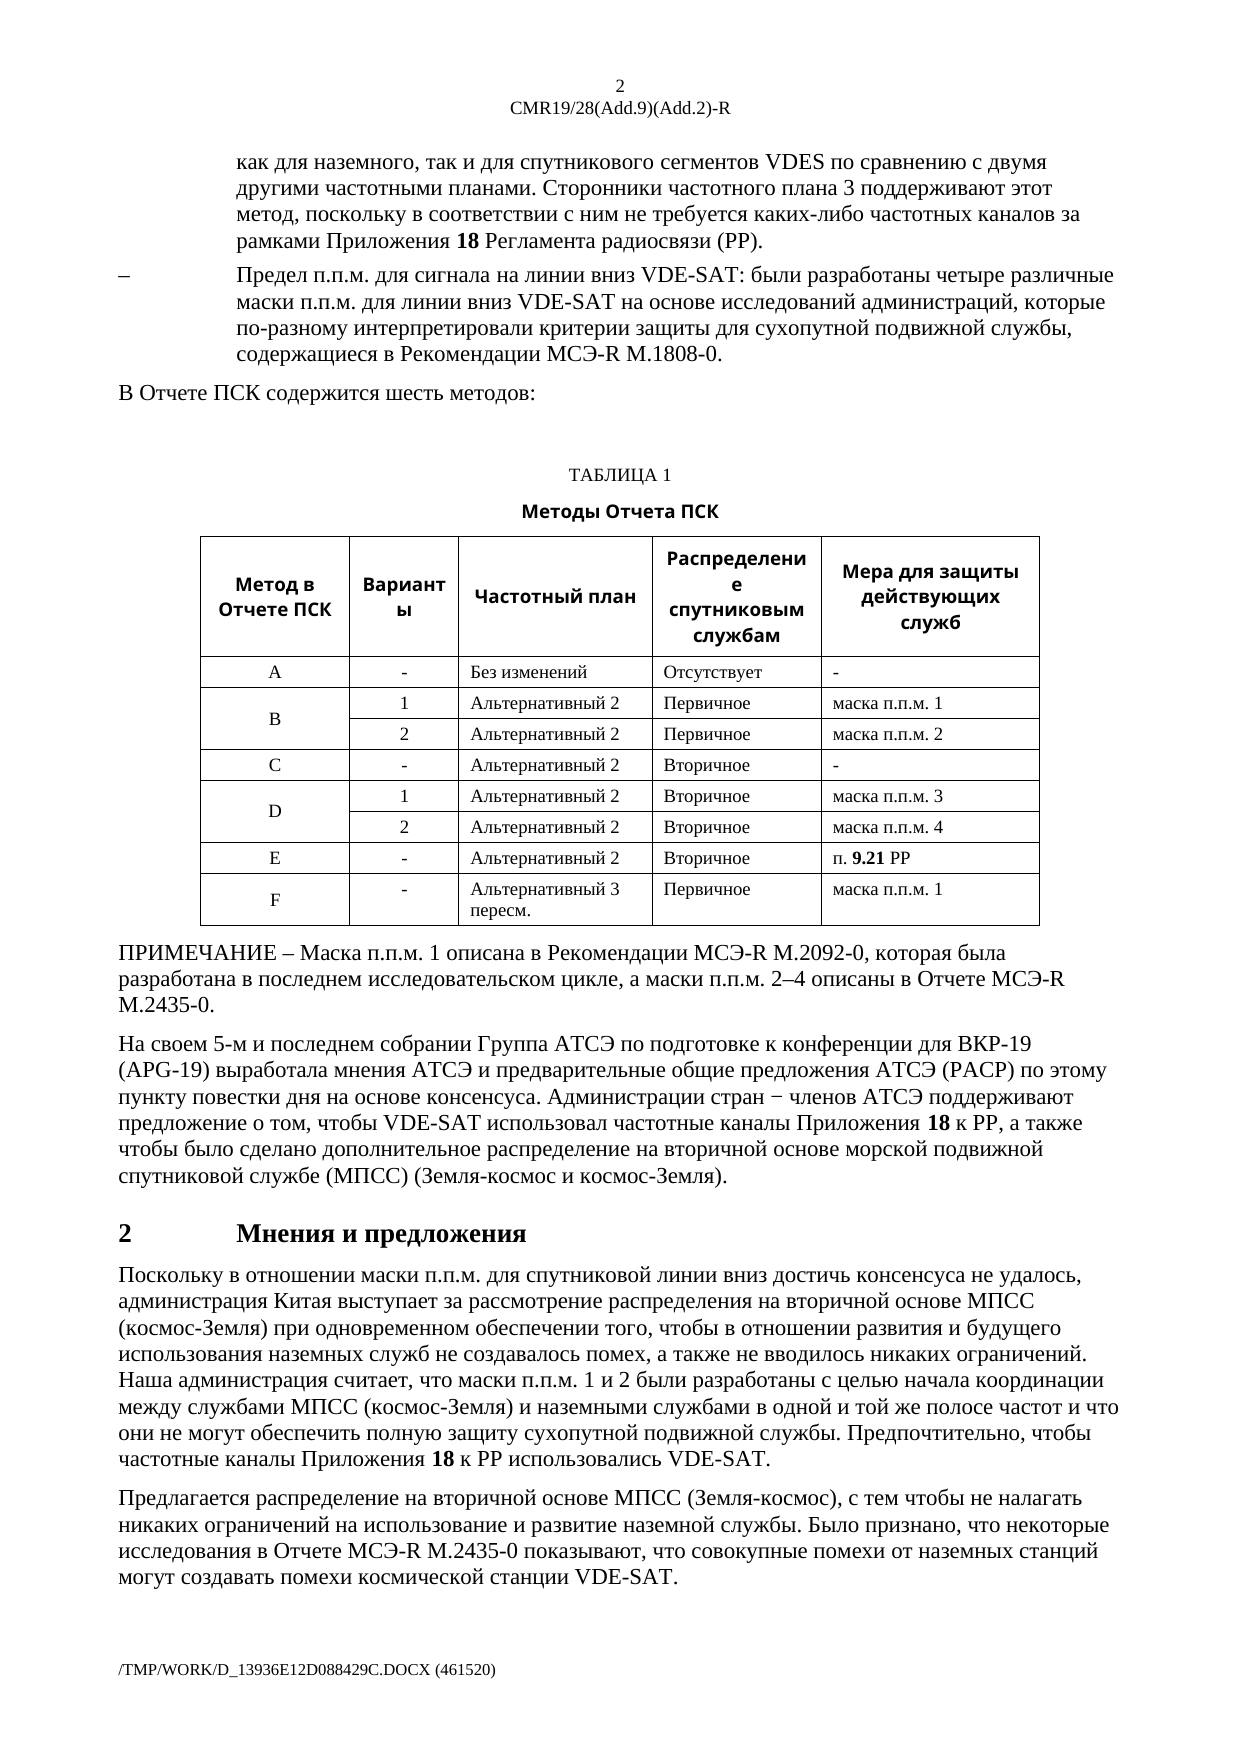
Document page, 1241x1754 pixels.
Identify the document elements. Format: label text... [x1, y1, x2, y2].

table_cell Первичное [653, 874, 821, 925]
table_cell C [201, 750, 349, 780]
text – Предел п.п.м. для сигнала на линии вниз VDE-SAT: были разработаны четыре различные маски п.п.м. для линии вниз VDE-SAT на основе исследований администраций, которые по-разному интерпретировали критерии защиты для сухопутной подвижной службы, содержащиеся в Рекомендации МСЭ-R M.1808-0. [118, 261, 1122, 367]
table_cell маска п.п.м. 1 [822, 688, 1039, 718]
table_cell 2 [350, 719, 458, 749]
table_cell Альтернативный 2 [459, 719, 652, 749]
table_cell - [350, 843, 458, 872]
table_cell B [201, 688, 349, 749]
title Методы Отчета ПСК [118, 498, 1122, 524]
text ПРИМЕЧАНИЕ – Маска п.п.м. 1 описана в Рекомендации МСЭ-R M.2092-0, которая была разработана в последнем исследовательском цикле, а маски п.п.м. 2–4 описаны в Отчете МСЭ-R M.2435-0. [118, 938, 1122, 1018]
table_cell п. 9.21 РР [822, 843, 1039, 872]
table_cell маска п.п.м. 4 [822, 812, 1039, 842]
table_cell Вторичное [653, 750, 821, 780]
table_cell маска п.п.м. 1 [822, 874, 1039, 925]
table_cell - [350, 657, 458, 687]
table_cell Альтернативный 2 [459, 812, 652, 842]
table_cell Альтернативный 2 [459, 781, 652, 811]
table_cell Альтернативный 2 [459, 688, 652, 718]
table_cell Альтернативный 2 [459, 843, 652, 872]
table_cell 2 [350, 812, 458, 842]
table_cell - [350, 750, 458, 780]
table_header Мера для защиты действующих служб [822, 537, 1039, 656]
table_cell 1 [350, 781, 458, 811]
text ТАБЛИЦА 1 [118, 464, 1122, 486]
table_cell Первичное [653, 688, 821, 718]
table_cell E [201, 843, 349, 872]
table_cell Отсутствует [653, 657, 821, 687]
table_cell Вторичное [653, 812, 821, 842]
table_cell маска п.п.м. 2 [822, 719, 1039, 749]
table_cell Первичное [653, 719, 821, 749]
table_header Варианты [350, 537, 458, 656]
text На своем 5-м и последнем собрании Группа АТСЭ по подготовке к конференции для ВКР-19 (APG-19) выработала мнения АТСЭ и предварительные общие предложения АТСЭ (PACP) по этому пункту повестки дня на основе консенсуса. Администрации стран − членов АТСЭ поддерживают предложение о том, чтобы VDE-SAT использовал частотные каналы Приложения 18 к РР, а также чтобы было сделано дополнительное распределение на вторичной основе морской подвижной спутниковой службе (МПСС) (Земля-космос и космос-Земля). [118, 1030, 1122, 1188]
table_cell - [350, 874, 458, 925]
table_cell - [822, 750, 1039, 780]
table_cell D [201, 781, 349, 842]
subtitle 2 Мнения и предложения [118, 1217, 1122, 1248]
table_header Распределение спутниковым службам [653, 537, 821, 656]
table_cell - [822, 657, 1039, 687]
table_header Частотный план [459, 537, 652, 656]
text Поскольку в отношении маски п.п.м. для спутниковой линии вниз достичь консенсуса не удалось, администрация Китая выступает за рассмотрение распределения на вторичной основе МПСС (космос-Земля) при одновременном обеспечении того, чтобы в отношении развития и будущего использования наземных служб не создавалось помех, а также не вводилось никаких ограничений. Наша администрация считает, что маски п.п.м. 1 и 2 были разработаны с целью начала координации между службами МПСС (космос-Земля) и наземными службами в одной и той же полосе частот и что они не могут обеспечить полную защиту сухопутной подвижной службы. Предпочтительно, чтобы частотные каналы Приложения 18 к РР использовались VDE-SAT. [118, 1261, 1122, 1472]
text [118, 148, 1122, 253]
table_header Метод в Отчете ПСК [201, 537, 349, 656]
table_cell A [201, 657, 349, 687]
table_cell 1 [350, 688, 458, 718]
table_cell Альтернативный 3 пересм. [459, 874, 652, 925]
table_cell маска п.п.м. 3 [822, 781, 1039, 811]
text В Отчете ПСК содержится шесть методов: [118, 379, 1122, 406]
table_cell Без изменений [459, 657, 652, 687]
text Предлагается распределение на вторичной основе МПСС (Земля-космос), с тем чтобы не налагать никаких ограничений на использование и развитие наземной службы. Было признано, что некоторые исследования в Отчете МСЭ-R M.2435-0 показывают, что совокупные помехи от наземных станций могут создавать помехи космической станции VDE-SAT. [118, 1484, 1122, 1590]
table_cell F [201, 874, 349, 925]
table_cell Альтернативный 2 [459, 750, 652, 780]
table_cell Вторичное [653, 781, 821, 811]
table_cell Вторичное [653, 843, 821, 872]
